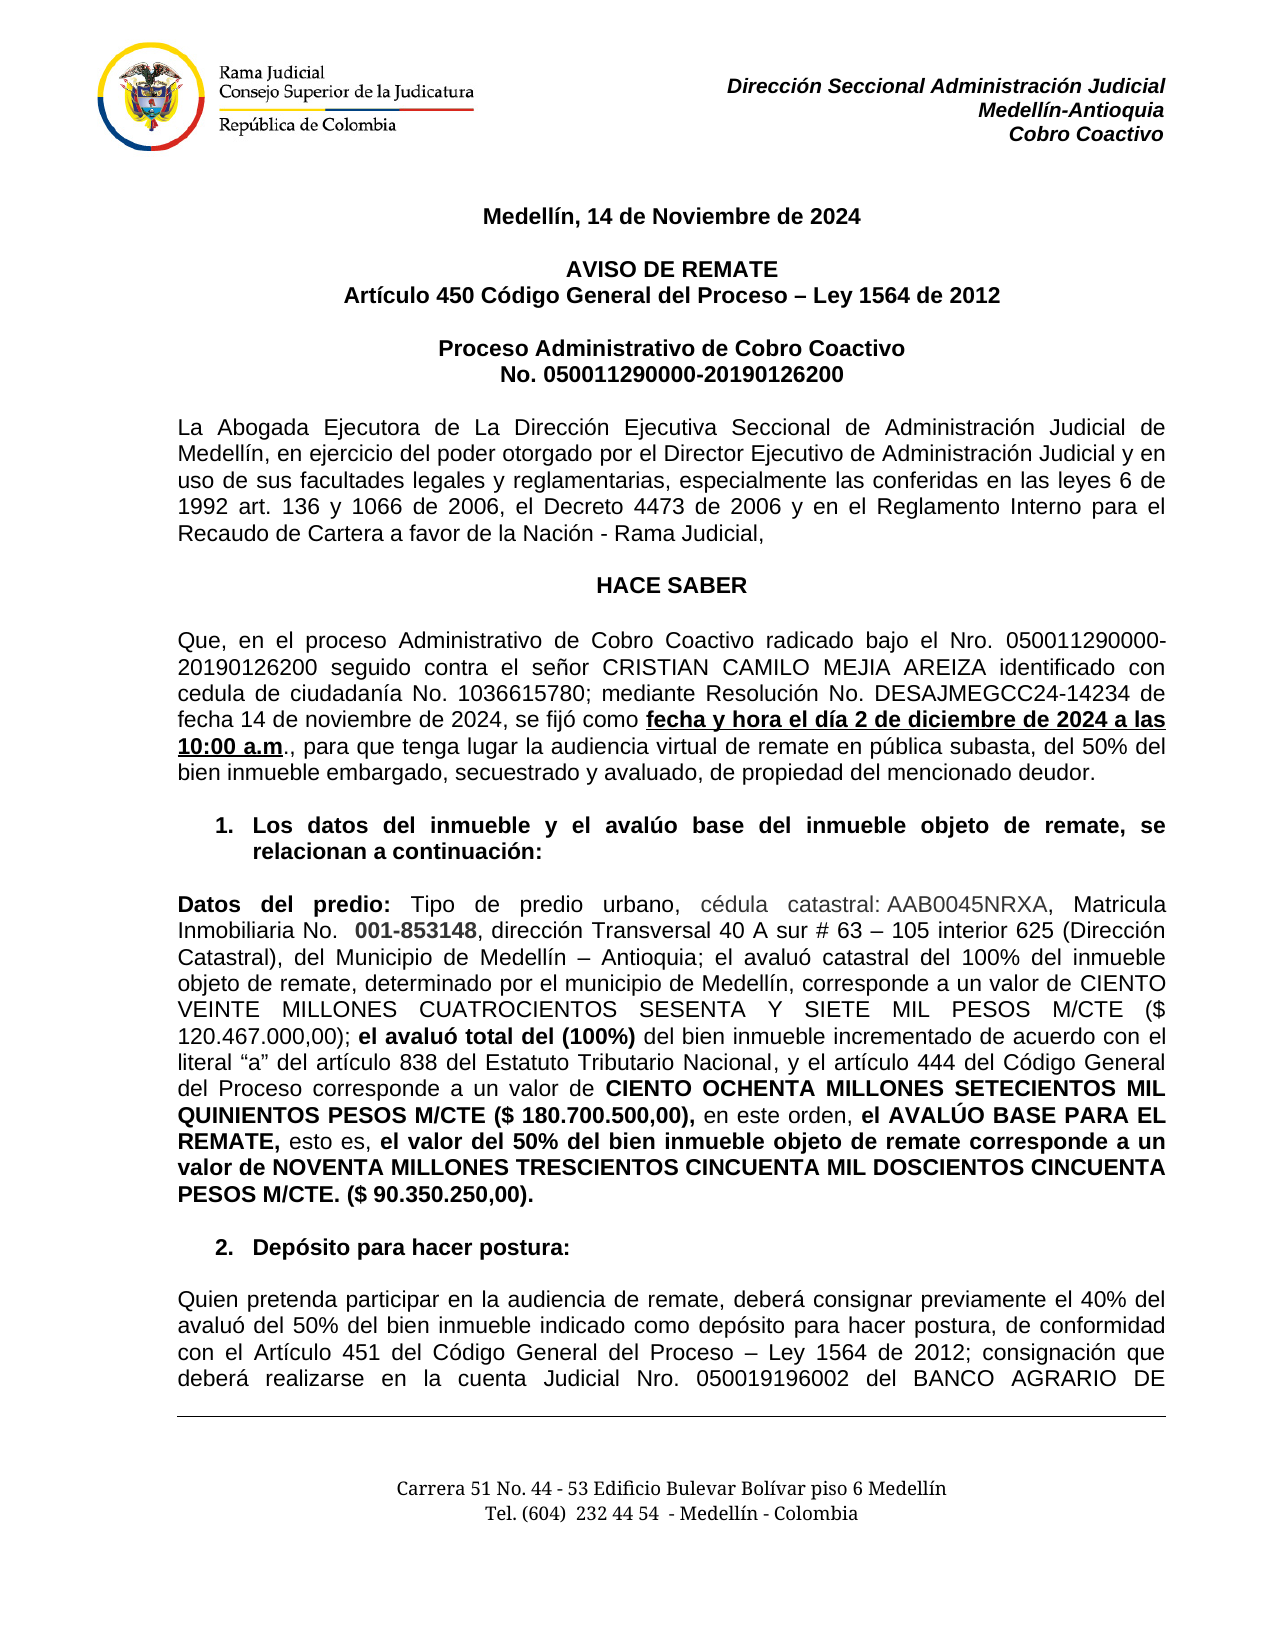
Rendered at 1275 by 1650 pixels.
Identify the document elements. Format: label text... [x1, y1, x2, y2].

text No. 050011290000-20190126200 [177, 361, 1166, 388]
list Depósito para hacer postura: [215, 1233, 1166, 1260]
text Que, en el proceso Administrativo de Cobro Coactivo radicado bajo el Nro. 050011290000-20190126200 seguido contra el señor CRISTIAN CAMILO MEJIA AREIZA identificado con cedula de ciudadanía No. 1036615780; mediante Resolución No. DESAJMEGCC24-14234 de fecha 14 de noviembre de 2024, se fijó como fecha y hora el día 2 de diciembre de 2024 a las 10:00 a.m., para que tenga lugar la audiencia virtual de remate en pública subasta, del 50% del bien inmueble embargado, secuestrado y avaluado, de propiedad del mencionado deudor. [177, 627, 1166, 785]
text Proceso Administrativo de Cobro Coactivo [177, 335, 1166, 361]
picture [89, 31, 482, 162]
text Medellín, 14 de Noviembre de 2024 [177, 203, 1166, 229]
text HACE SABER [177, 572, 1166, 598]
text Datos del predio: Tipo de predio urbano, cédula catastral: AAB0045NRXA, Matricula Inmobiliaria No. 001-853148, dirección Transversal 40 A sur # 63 – 105 interior 625 (Dirección Catastral), del Municipio de Medellín – Antioquia; el avaluó catastral del 100% del inmueble objeto de remate, determinado por el municipio de Medellín, corresponde a un valor de CIENTO VEINTE MILLONES CUATROCIENTOS SESENTA Y SIETE MIL PESOS M/CTE ($ 120.467.000,00); el avaluó total del (100%) del bien inmueble incrementado de acuerdo con el literal “a” del artículo 838 del Estatuto Tributario Nacional, y el artículo 444 del Código General del Proceso corresponde a un valor de CIENTO OCHENTA MILLONES SETECIENTOS MIL QUINIENTOS PESOS M/CTE ($ 180.700.500,00), en este orden, el AVALÚO BASE PARA EL REMATE, esto es, el valor del 50% del bien inmueble objeto de remate corresponde a un valor de NOVENTA MILLONES TRESCIENTOS CINCUENTA MIL DOSCIENTOS CINCUENTA PESOS M/CTE. ($ 90.350.250,00). [177, 891, 1166, 1207]
text Artículo 450 Código General del Proceso – Ley 1564 de 2012 [177, 282, 1166, 309]
text La Abogada Ejecutora de La Dirección Ejecutiva Seccional de Administración Judicial de Medellín, en ejercicio del poder otorgado por el Director Ejecutivo de Administración Judicial y en uso de sus facultades legales y reglamentarias, especialmente las conferidas en las leyes 6 de 1992 art. 136 y 1066 de 2006, el Decreto 4473 de 2006 y en el Reglamento Interno para el Recaudo de Cartera a favor de la Nación - Rama Judicial, [177, 414, 1166, 546]
text AVISO DE REMATE [177, 256, 1166, 282]
list Los datos del inmueble y el avalúo base del inmueble objeto de remate, se relacionan a continuación: [215, 812, 1166, 864]
